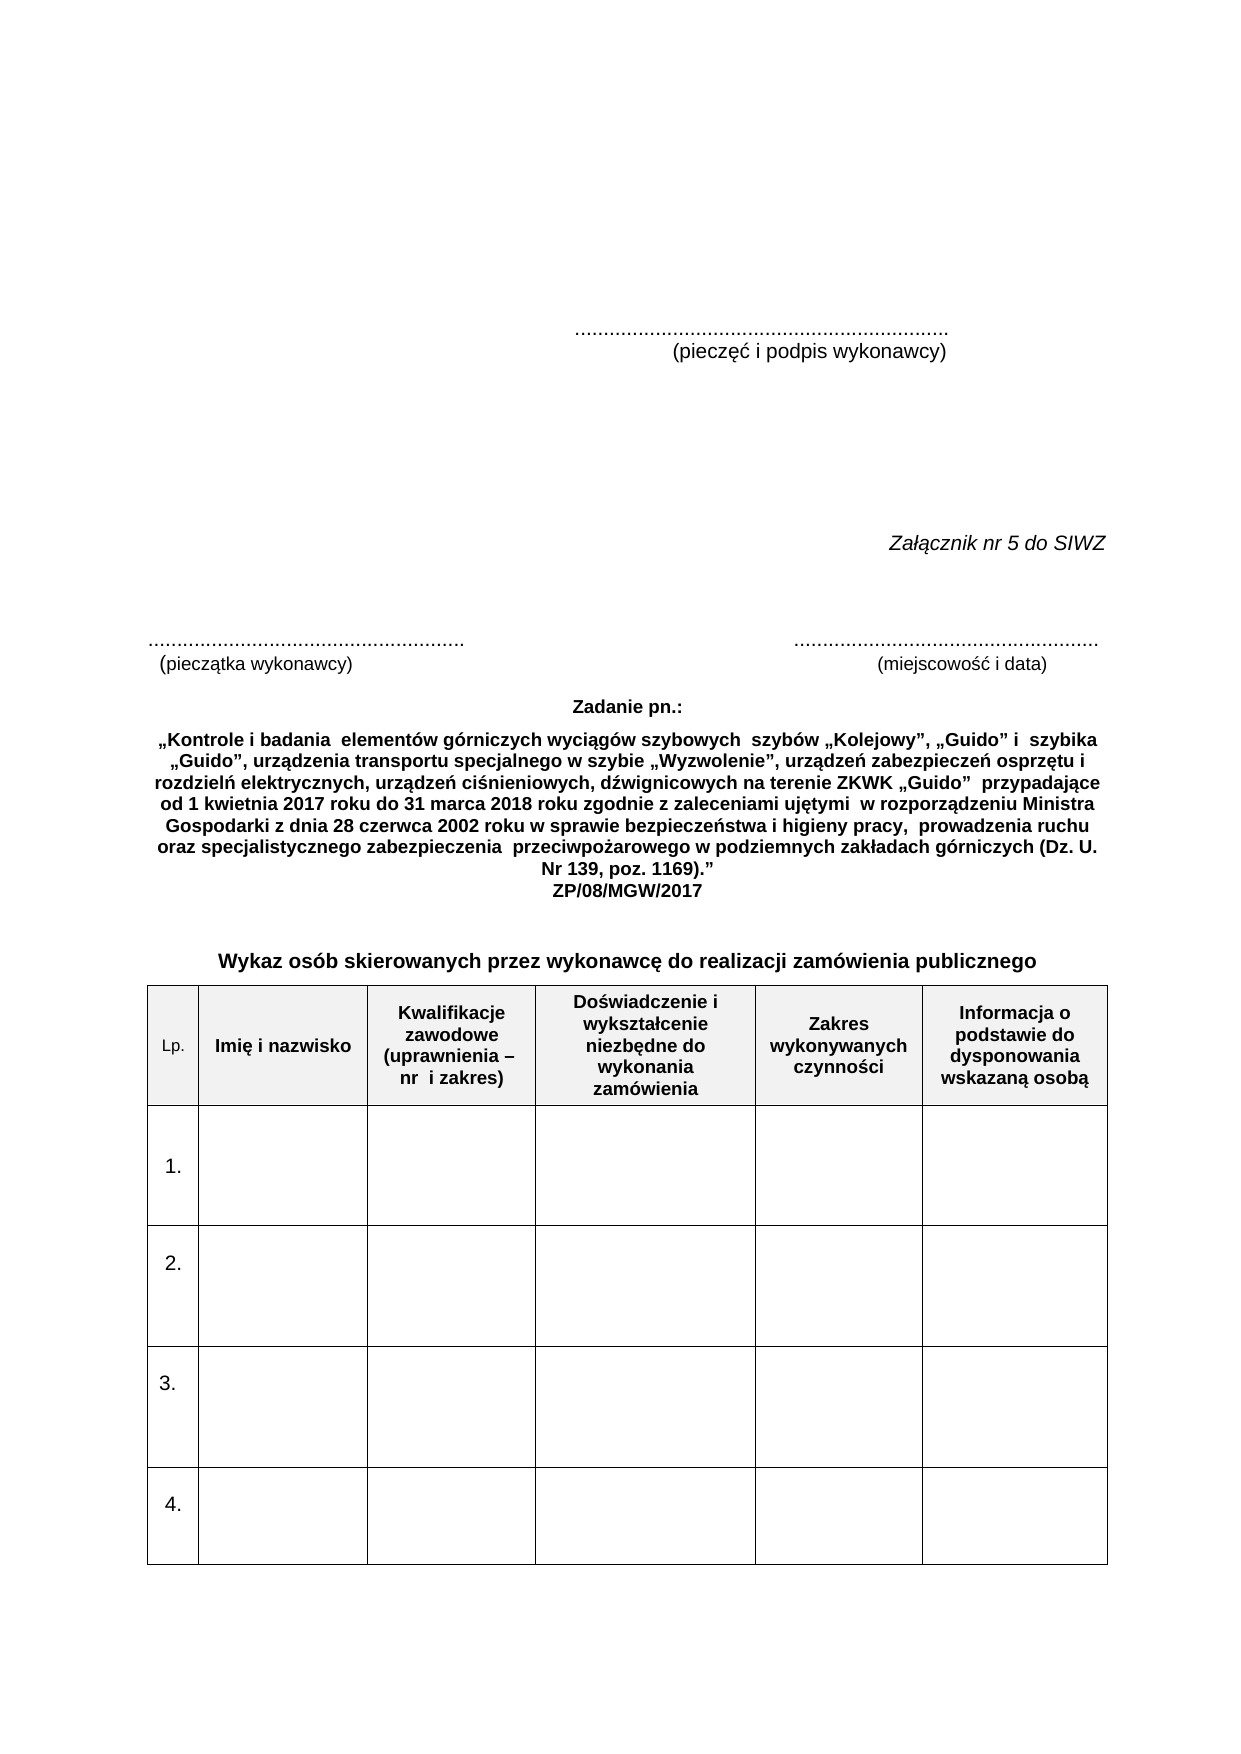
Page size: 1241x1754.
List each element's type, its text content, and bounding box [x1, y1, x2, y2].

table_cell 4. [148, 1468, 198, 1564]
text Załącznik nr 5 do SIWZ [148, 531, 1107, 555]
table_cell 1. [148, 1106, 198, 1225]
text ZP/08/MGW/2017 [148, 879, 1107, 901]
table_cell [756, 1226, 922, 1346]
table_cell [756, 1347, 922, 1467]
table_cell [199, 1347, 367, 1467]
table_cell [923, 1468, 1107, 1564]
table_header Informacja o podstawie do dysponowania wskazaną osobą [923, 986, 1107, 1104]
table_cell [536, 1106, 755, 1225]
text ....................................................... ..................................................... [148, 627, 1107, 651]
table_header Imię i nazwisko [199, 986, 367, 1104]
table_header Lp. [148, 986, 198, 1104]
table_cell [536, 1468, 755, 1564]
text Zadanie pn.: [148, 696, 1107, 718]
table_header Kwalifikacje zawodowe (uprawnienia – nr i zakres) [368, 986, 535, 1104]
text Wykaz osób skierowanych przez wykonawcę do realizacji zamówienia publicznego [148, 949, 1107, 973]
table_cell [368, 1226, 535, 1346]
table_cell [199, 1226, 367, 1346]
table_cell [756, 1106, 922, 1225]
text „Kontrole i badania elementów górniczych wyciągów szybowych szybów „Kolejowy”, „Guido” i szybika „Guido”, urządzenia transportu specjalnego w szybie „Wyzwolenie”, urządzeń zabezpieczeń osprzętu i rozdzielń elektrycznych, urządzeń ciśnieniowych, dźwignicowych na terenie ZKWK „Guido” przypadające od 1 kwietnia 2017 roku do 31 marca 2018 roku zgodnie z zaleceniami ujętymi w rozporządzeniu Ministra Gospodarki z dnia 28 czerwca 2002 roku w sprawie bezpieczeństwa i higieny pracy, prowadzenia ruchu oraz specjalistycznego zabezpieczenia przeciwpożarowego w podziemnych zakładach górniczych (Dz. U. Nr 139, poz. 1169).” [148, 728, 1107, 879]
table_cell [368, 1106, 535, 1225]
table_header Doświadczenie i wykształcenie niezbędne do wykonania zamówienia [536, 986, 755, 1104]
text ................................................................. [148, 315, 1107, 339]
table_cell [536, 1226, 755, 1346]
table_header Zakres wykonywanych czynności [756, 986, 922, 1104]
table_cell 3. [148, 1347, 198, 1467]
table_cell 2. [148, 1226, 198, 1346]
table_cell [368, 1468, 535, 1564]
table_cell [923, 1106, 1107, 1225]
table_cell [923, 1226, 1107, 1346]
table_cell [368, 1347, 535, 1467]
table_cell [536, 1347, 755, 1467]
table_cell [199, 1468, 367, 1564]
table_cell [923, 1347, 1107, 1467]
text (pieczęć i podpis wykonawcy) [148, 339, 1107, 363]
table_cell [199, 1106, 367, 1225]
table_cell [756, 1468, 922, 1564]
text (pieczątka wykonawcy) (miejscowość i data) [148, 651, 1107, 675]
